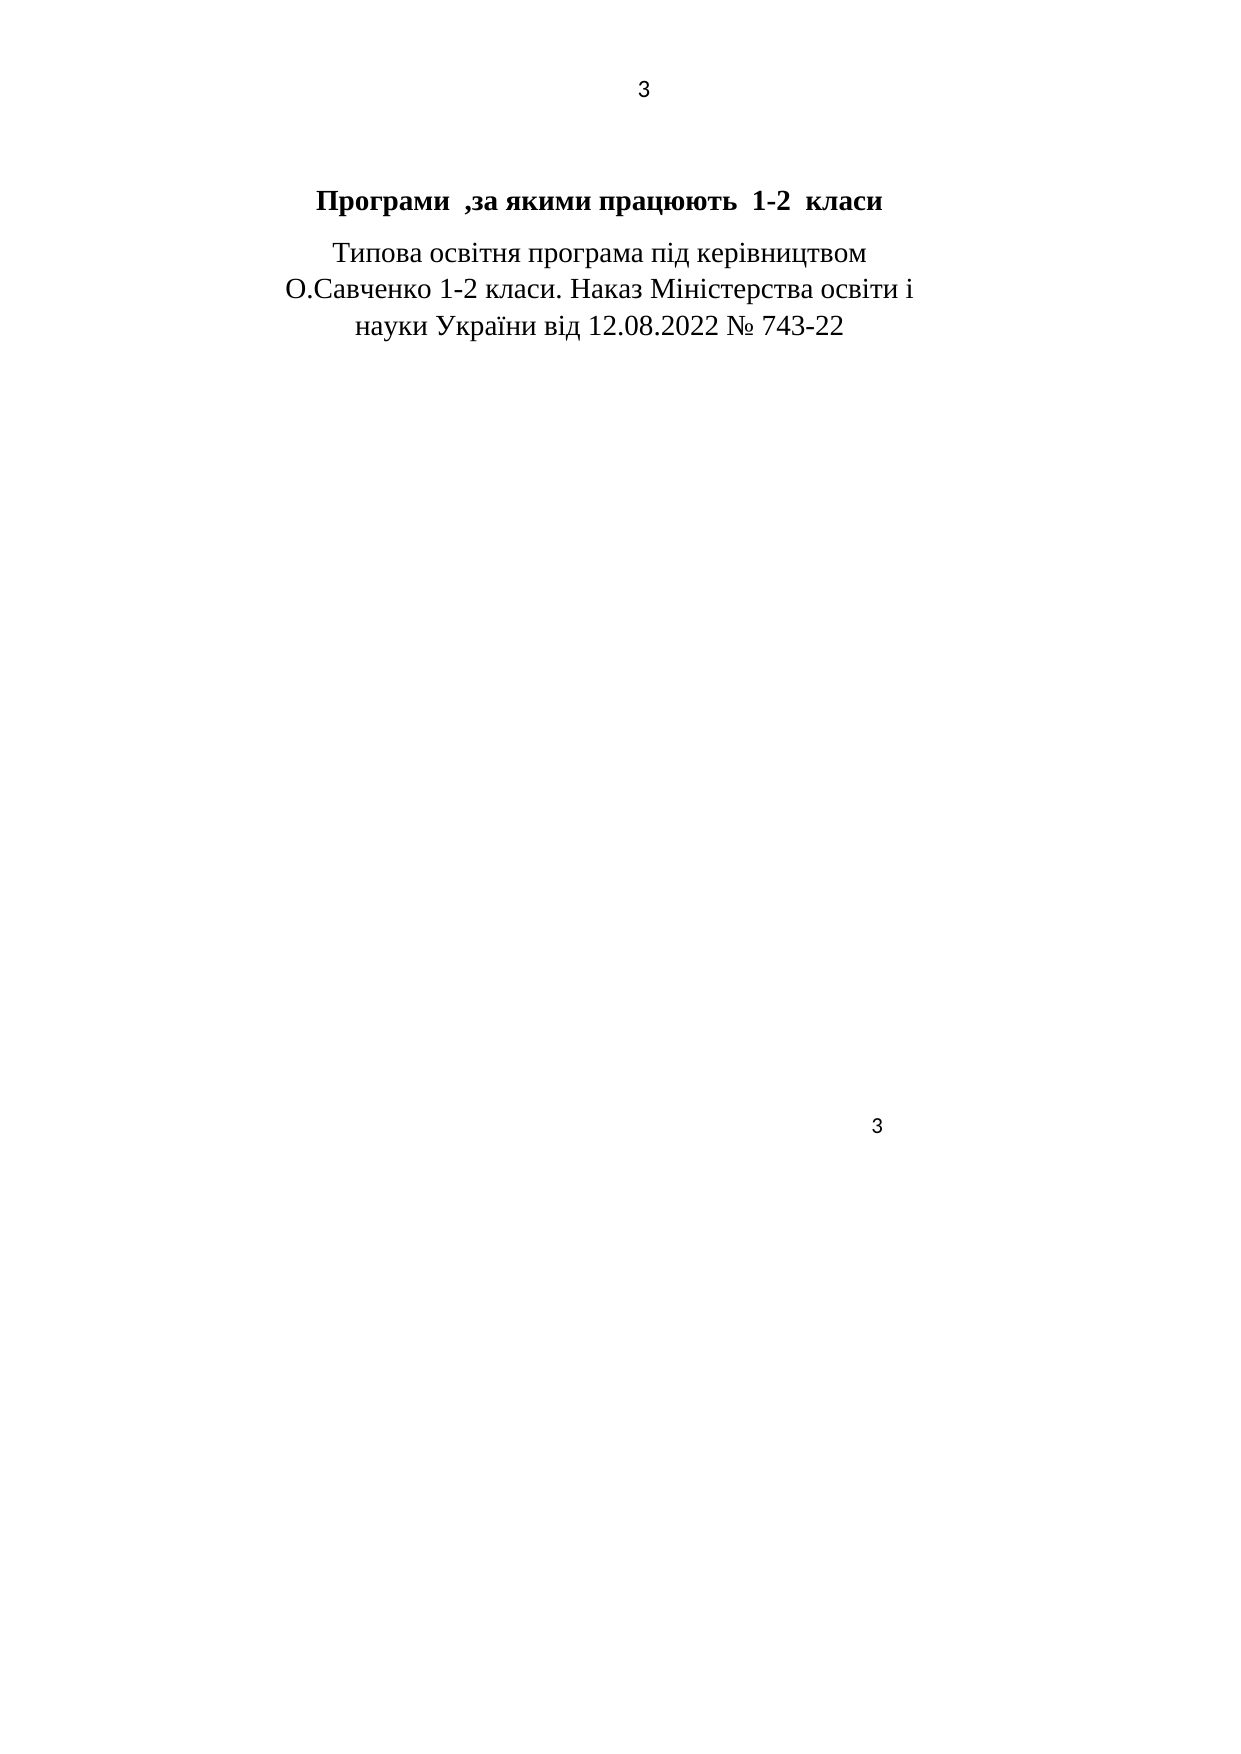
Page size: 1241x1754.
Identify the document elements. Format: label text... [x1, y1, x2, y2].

text Програми ,за якими працюють 1-2 класи [273, 183, 926, 216]
text Типова освітня програма під керівництвом О.Савченко 1-2 класи. Наказ Міністерства освіти і науки України від 12.08.2022 № 743-22 [273, 236, 926, 341]
